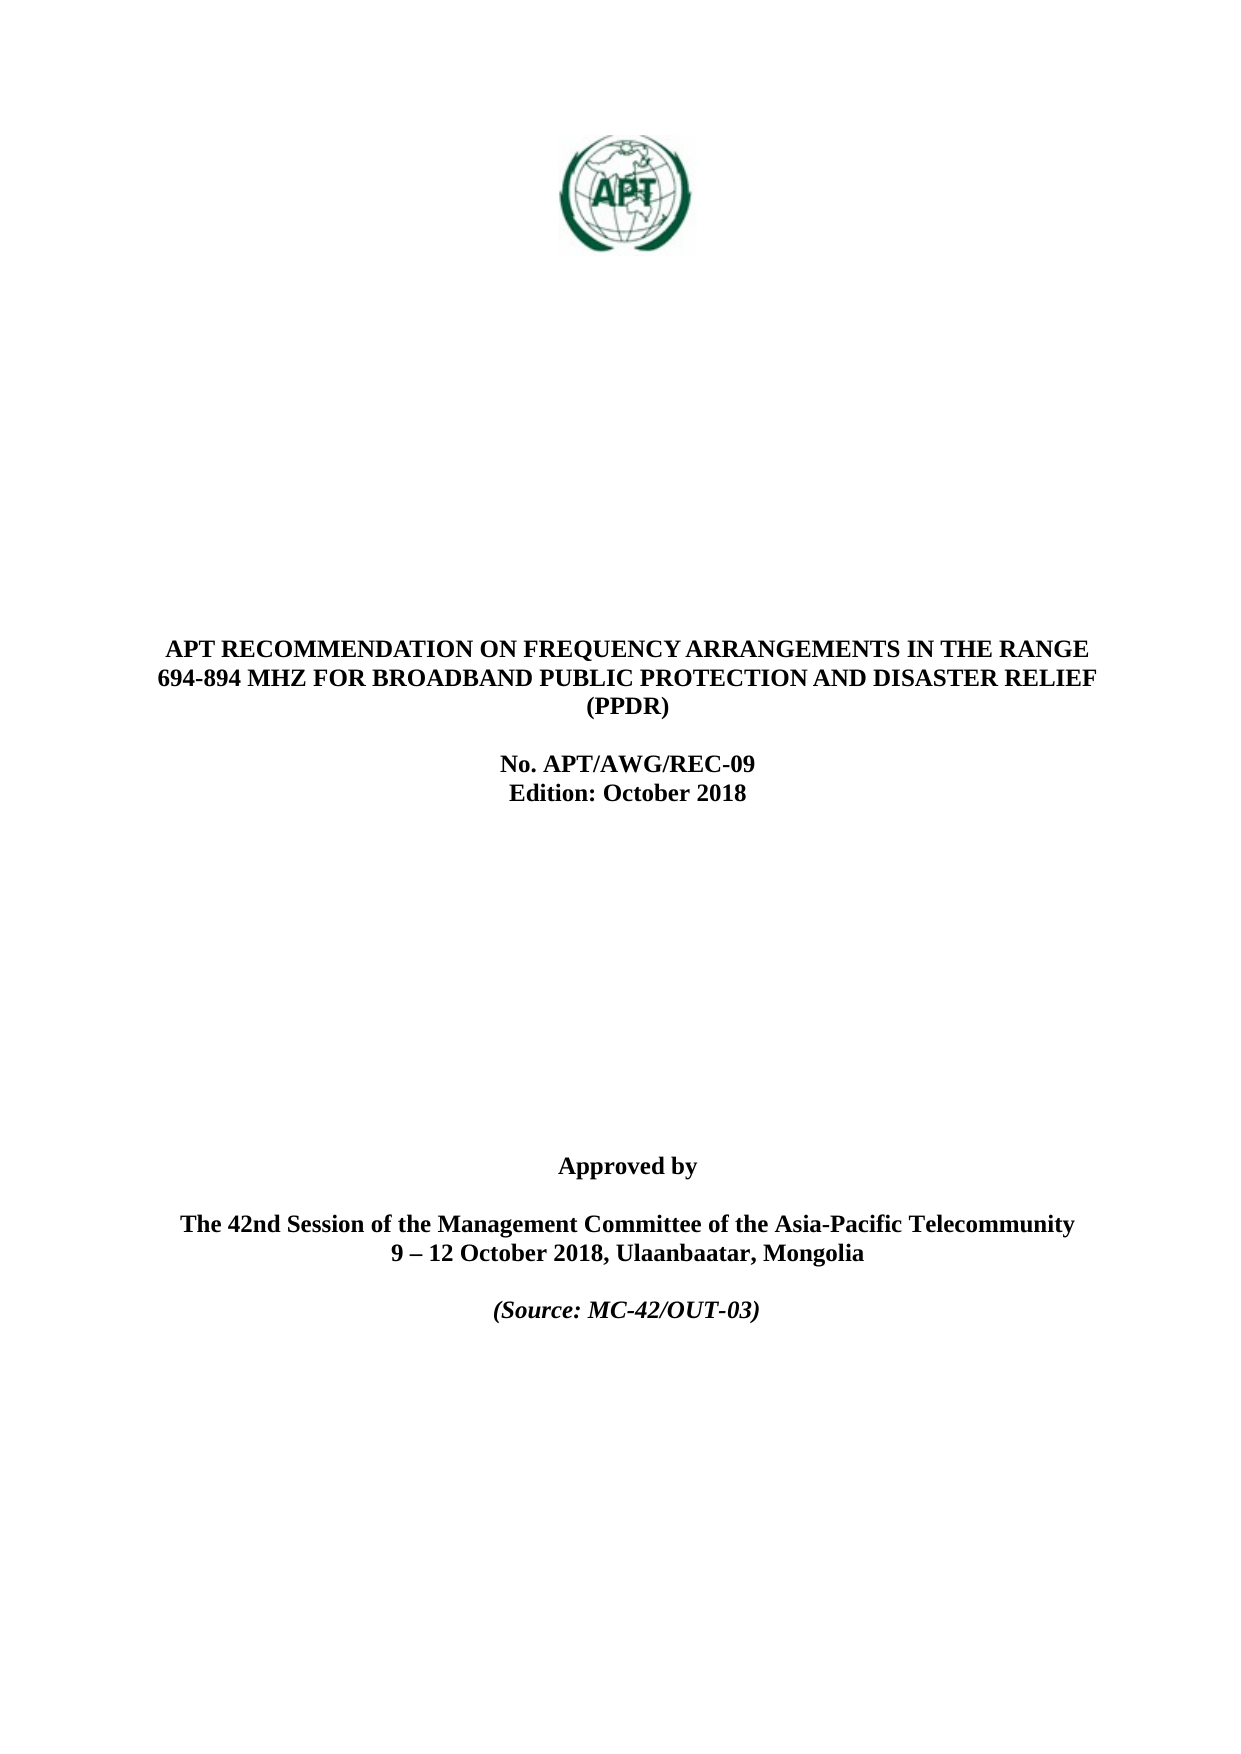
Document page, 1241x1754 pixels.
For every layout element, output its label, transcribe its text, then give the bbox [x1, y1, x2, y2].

text (Source: MC-42/OUT-03) [150, 1295, 1105, 1324]
picture [558, 135, 697, 256]
text Approved by [150, 1151, 1105, 1180]
text The 42nd Session of the Management Committee of the Asia-Pacific Telecommunity 9 – 12 October 2018, Ulaanbaatar, Mongolia [150, 1209, 1105, 1266]
list APT RECOMMENDATION ON FREQUENCY ARRANGEMENTS IN THE RANGE 694-894 MHZ FOR BROADBAND PUBLIC PROTECTION AND DISASTER RELIEF (PPDR) [150, 634, 1105, 720]
text No. APT/AWG/REC-09 Edition: October 2018 [150, 749, 1105, 806]
